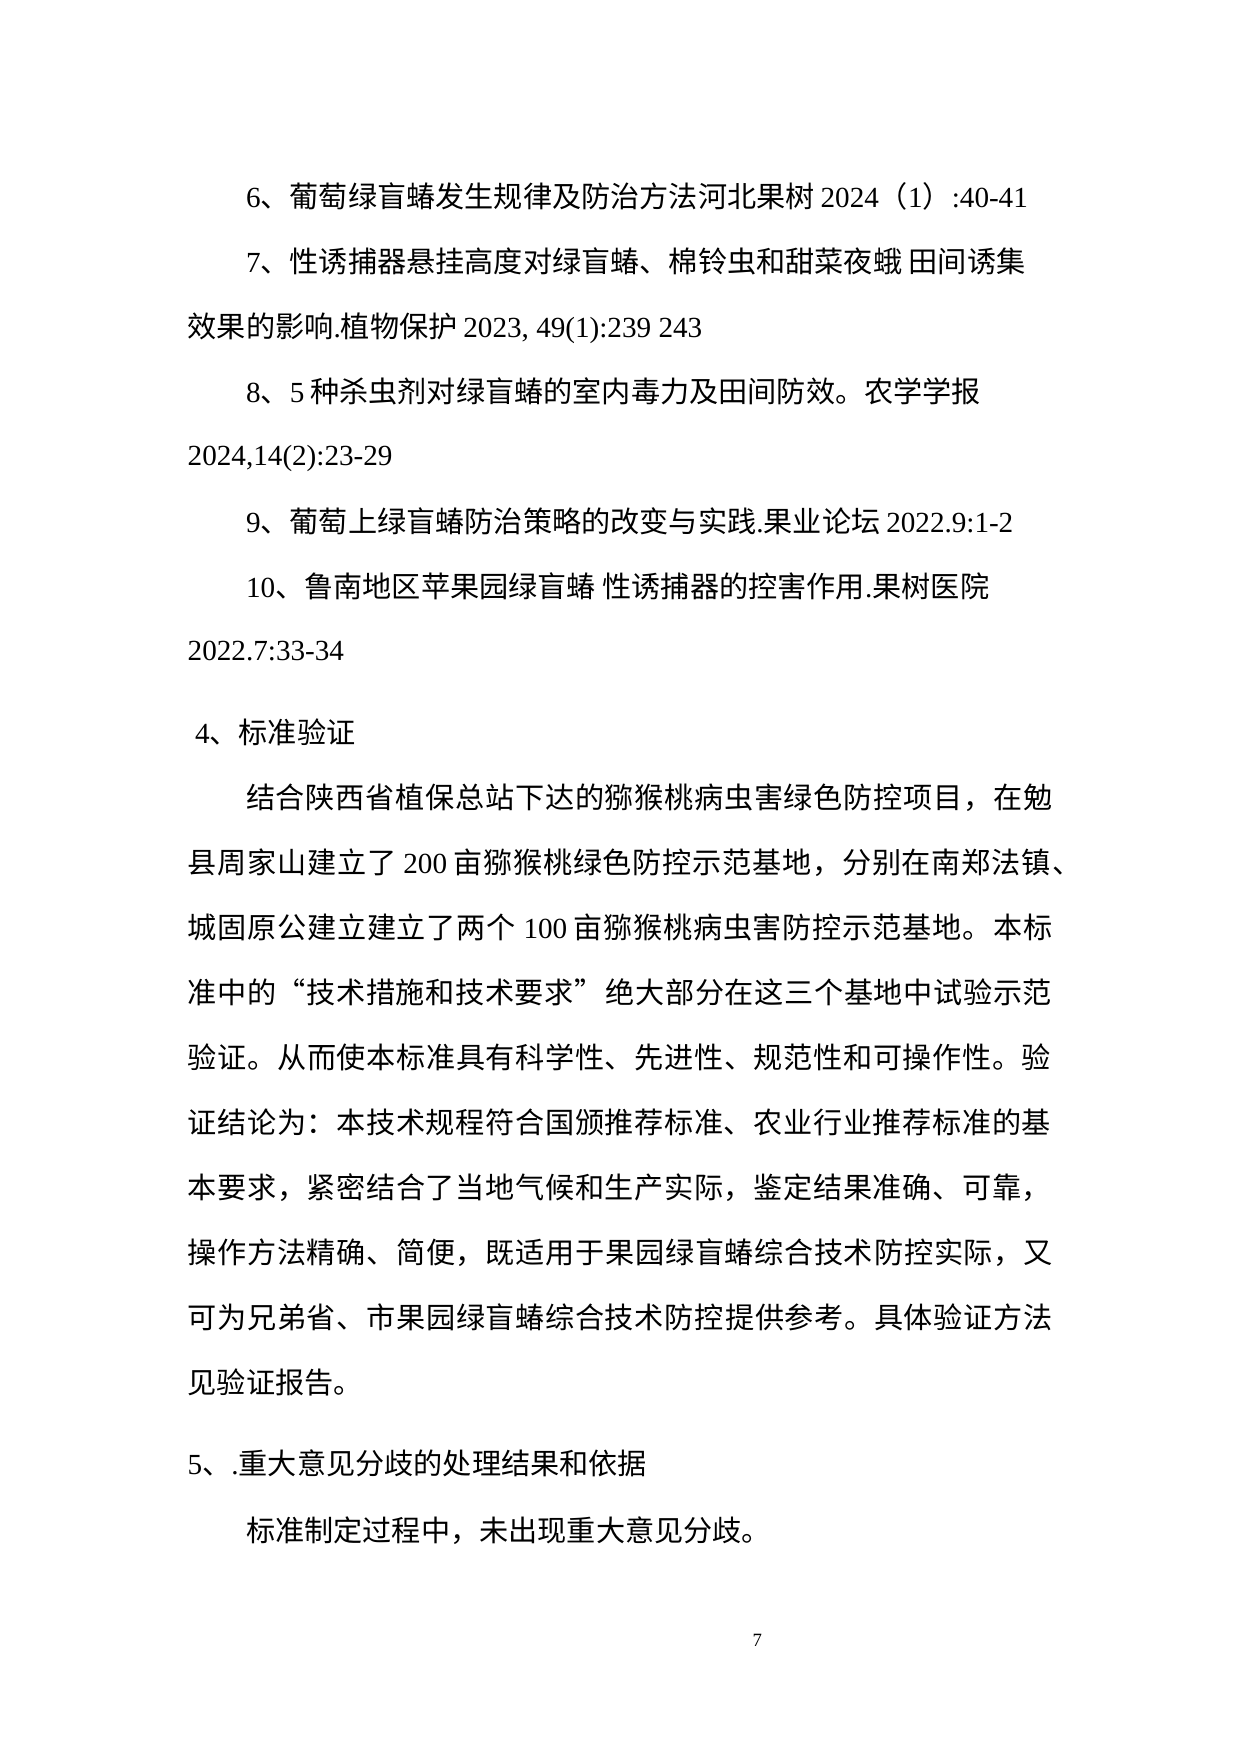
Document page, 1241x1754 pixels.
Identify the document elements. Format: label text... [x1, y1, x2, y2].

text 5、.重大意见分歧的处理结果和依据 [187, 1429, 1053, 1494]
text 结合陕西省植保总站下达的猕猴桃病虫害绿色防控项目，在勉县周家山建立了200亩猕猴桃绿色防控示范基地，分别在南郑法镇、城固原公建立建立了两个100亩猕猴桃病虫害防控示范基地。本标准中的“技术措施和技术要求”绝大部分在这三个基地中试验示范验证。从而使本标准具有科学性、先进性、规范性和可操作性。验证结论为：本技术规程符合国颁推荐标准、农业行业推荐标准的基本要求，紧密结合了当地气候和生产实际，鉴定结果准确、可靠，操作方法精确、简便，既适用于果园绿盲蝽综合技术防控实际，又可为兄弟省、市果园绿盲蝽综合技术防控提供参考。具体验证方法见验证报告。 [187, 763, 1053, 1413]
list 鲁南地区苹果园绿盲蝽 性诱捕器的控害作用.果树医院2022.7:33-34 [187, 552, 1053, 682]
text 标准制定过程中，未出现重大意见分歧。 [187, 1494, 1053, 1553]
list 性诱捕器悬挂高度对绿盲蝽、棉铃虫和甜菜夜蛾 田间诱集效果的影响.植物保护2023, 49(1):239 243 [187, 227, 1053, 357]
list 葡萄上绿盲蝽防治策略的改变与实践.果业论坛2022.9:1-2 [187, 487, 1053, 552]
list 葡萄绿盲蝽发生规律及防治方法河北果树2024（1）:40-41 [187, 162, 1053, 227]
text 4、标准验证 [187, 698, 1053, 763]
list 5种杀虫剂对绿盲蝽的室内毒力及田间防效。农学学报2024,14(2):23-29 [187, 357, 1053, 487]
